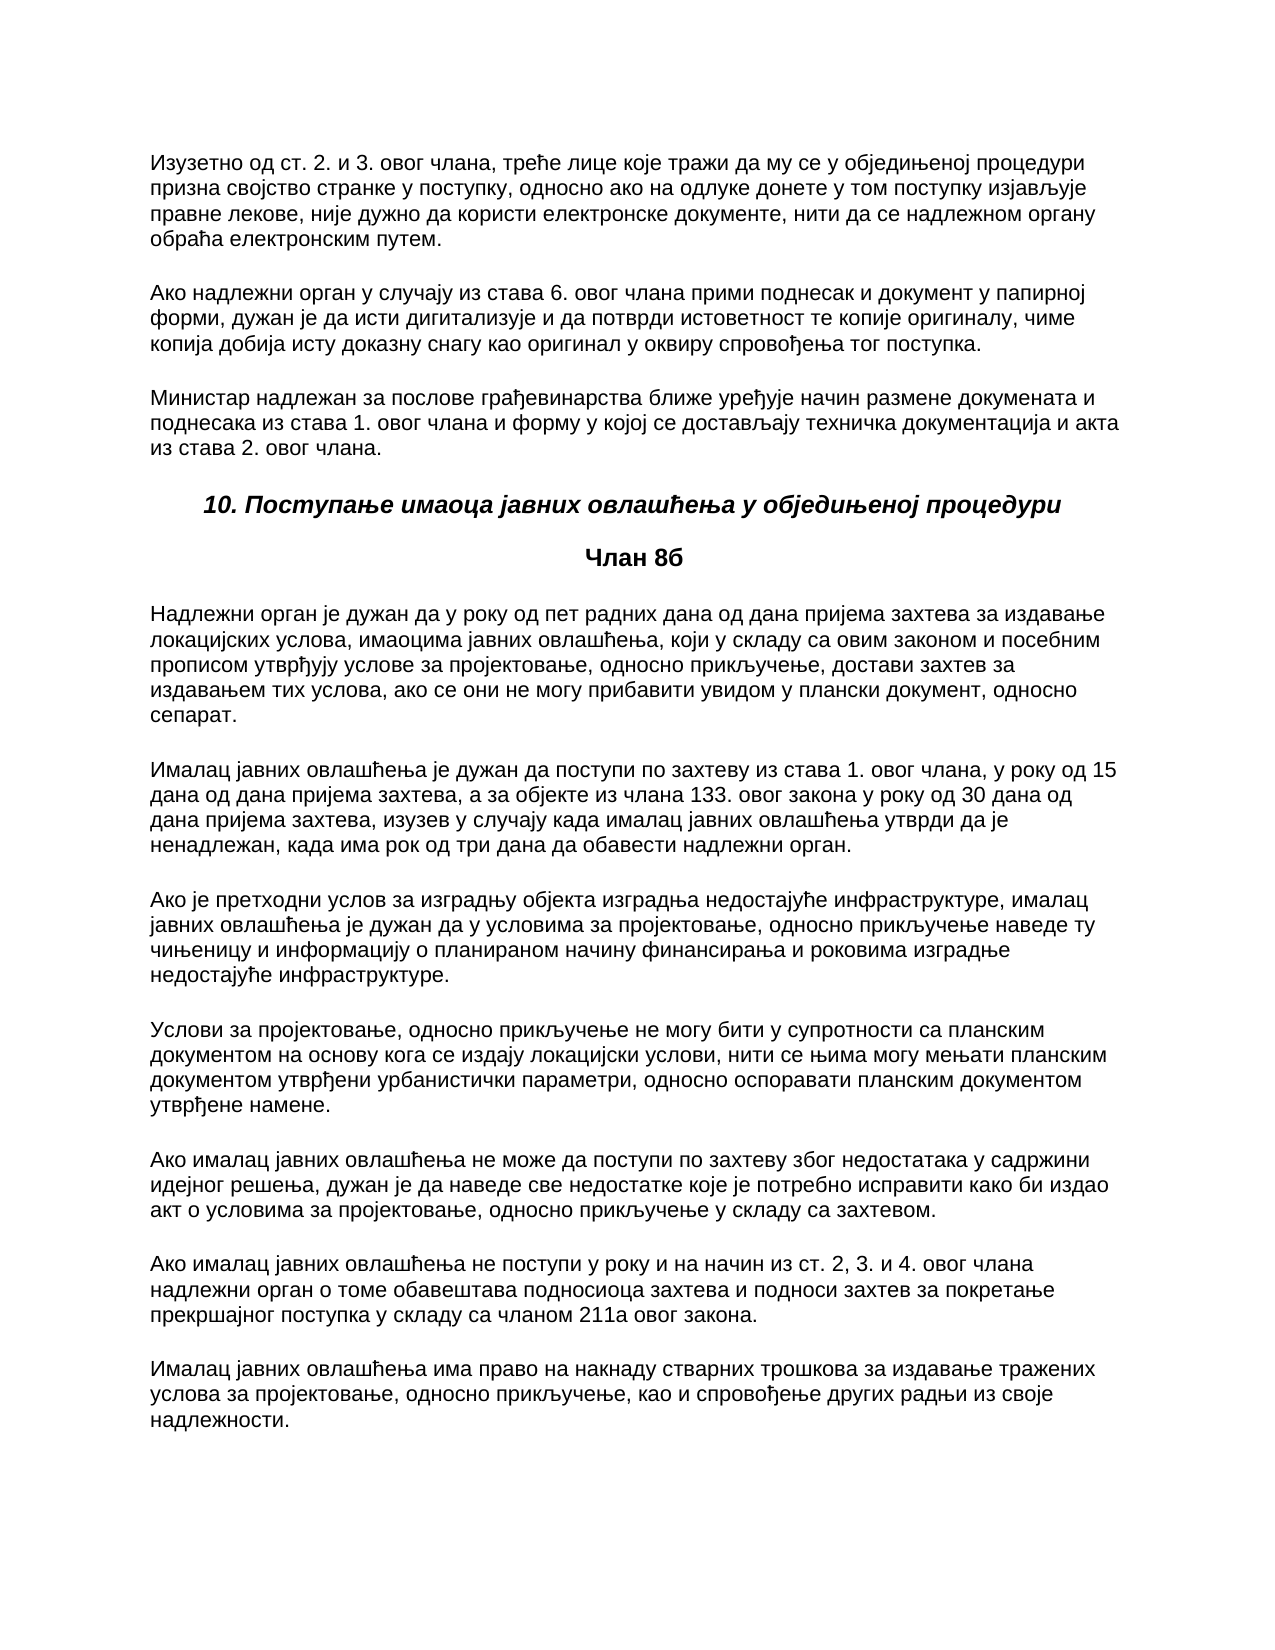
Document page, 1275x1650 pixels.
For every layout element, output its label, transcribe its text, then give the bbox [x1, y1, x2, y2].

text Надлежни орган је дужан да у року од пет радних дана од дана пријема захтева за издавање локацијских услова, имаоцима јавних овлашћења, који у складу са овим законом и посебним прописом утврђују услове за пројектовање, односно прикључење, достави захтев за издавањем тих услова, ако се они не могу прибавити увидом у плански документ, односно сепарат. [150, 601, 1125, 727]
text Ако је претходни услов за изградњу објекта изградња недостајуће инфраструктуре, ималац јавних овлашћења је дужан да у условима за пројектовање, односно прикључење наведе ту чињеницу и информацију о планираном начину финансирања и роковима изградње недостајуће инфраструктуре. [150, 886, 1125, 987]
text Ако ималац јавних овлашћења не може да поступи по захтеву због недостатака у садржини идејног решења, дужан је да наведе све недостатке које је потребно исправити како би издао акт о условима за пројектовање, односно прикључење у складу са захтевом. [150, 1146, 1125, 1222]
text 10. Поступање имаоца јавних овлашћења у обједињеној процедури [150, 489, 1125, 518]
text Члан 8б [150, 543, 1125, 572]
text Ако ималац јавних овлашћења не поступи у року и на начин из ст. 2, 3. и 4. овог члана надлежни орган о томе обавештава подносиоца захтева и подноси захтев за покретање прекршајног поступка у складу са чланом 211а овог закона. [150, 1251, 1125, 1327]
text Изузетно од ст. 2. и 3. овог члана, треће лице које тражи да му се у обједињеној процедури призна својство странке у поступку, односно ако на одлуке донете у том поступку изјављује правне лекове, није дужно да користи електронске документе, нити да се надлежном органу обраћа електронским путем. [150, 150, 1125, 251]
text Министар надлежан за послове грађевинарства ближе уређује начин размене докумената и поднесака из става 1. овог члана и форму у којој се достављају техничка документација и акта из става 2. овог члана. [150, 385, 1125, 460]
text Ималац јавних овлашћења је дужан да поступи по захтеву из става 1. овог члана, у року од 15 дана од дана пријема захтева, а за објекте из члана 133. овог закона у року од 30 дана од дана пријема захтева, изузев у случају када ималац јавних овлашћења утврди да је ненадлежан, када има рок од три дана да обавести надлежни орган. [150, 756, 1125, 857]
text Ималац јавних овлашћења има право на накнаду стварних трошкова за издавање тражених услова за пројектовање, односно прикључење, као и спровођење других радњи из своје надлежности. [150, 1356, 1125, 1432]
text Услови за пројектовање, односно прикључење не могу бити у супротности са планским документом на основу кога се издају локацијски услови, нити се њима могу мењати планским документом утврђени урбанистички параметри, односно оспоравати планским документом утврђене намене. [150, 1016, 1125, 1117]
text Ако надлежни орган у случају из става 6. овог члана прими поднесак и документ у папирној форми, дужан је да исти дигитализује и да потврди истоветност те копије оригиналу, чиме копија добија исту доказну снагу као оригинал у оквиру спровођења тог поступка. [150, 280, 1125, 356]
